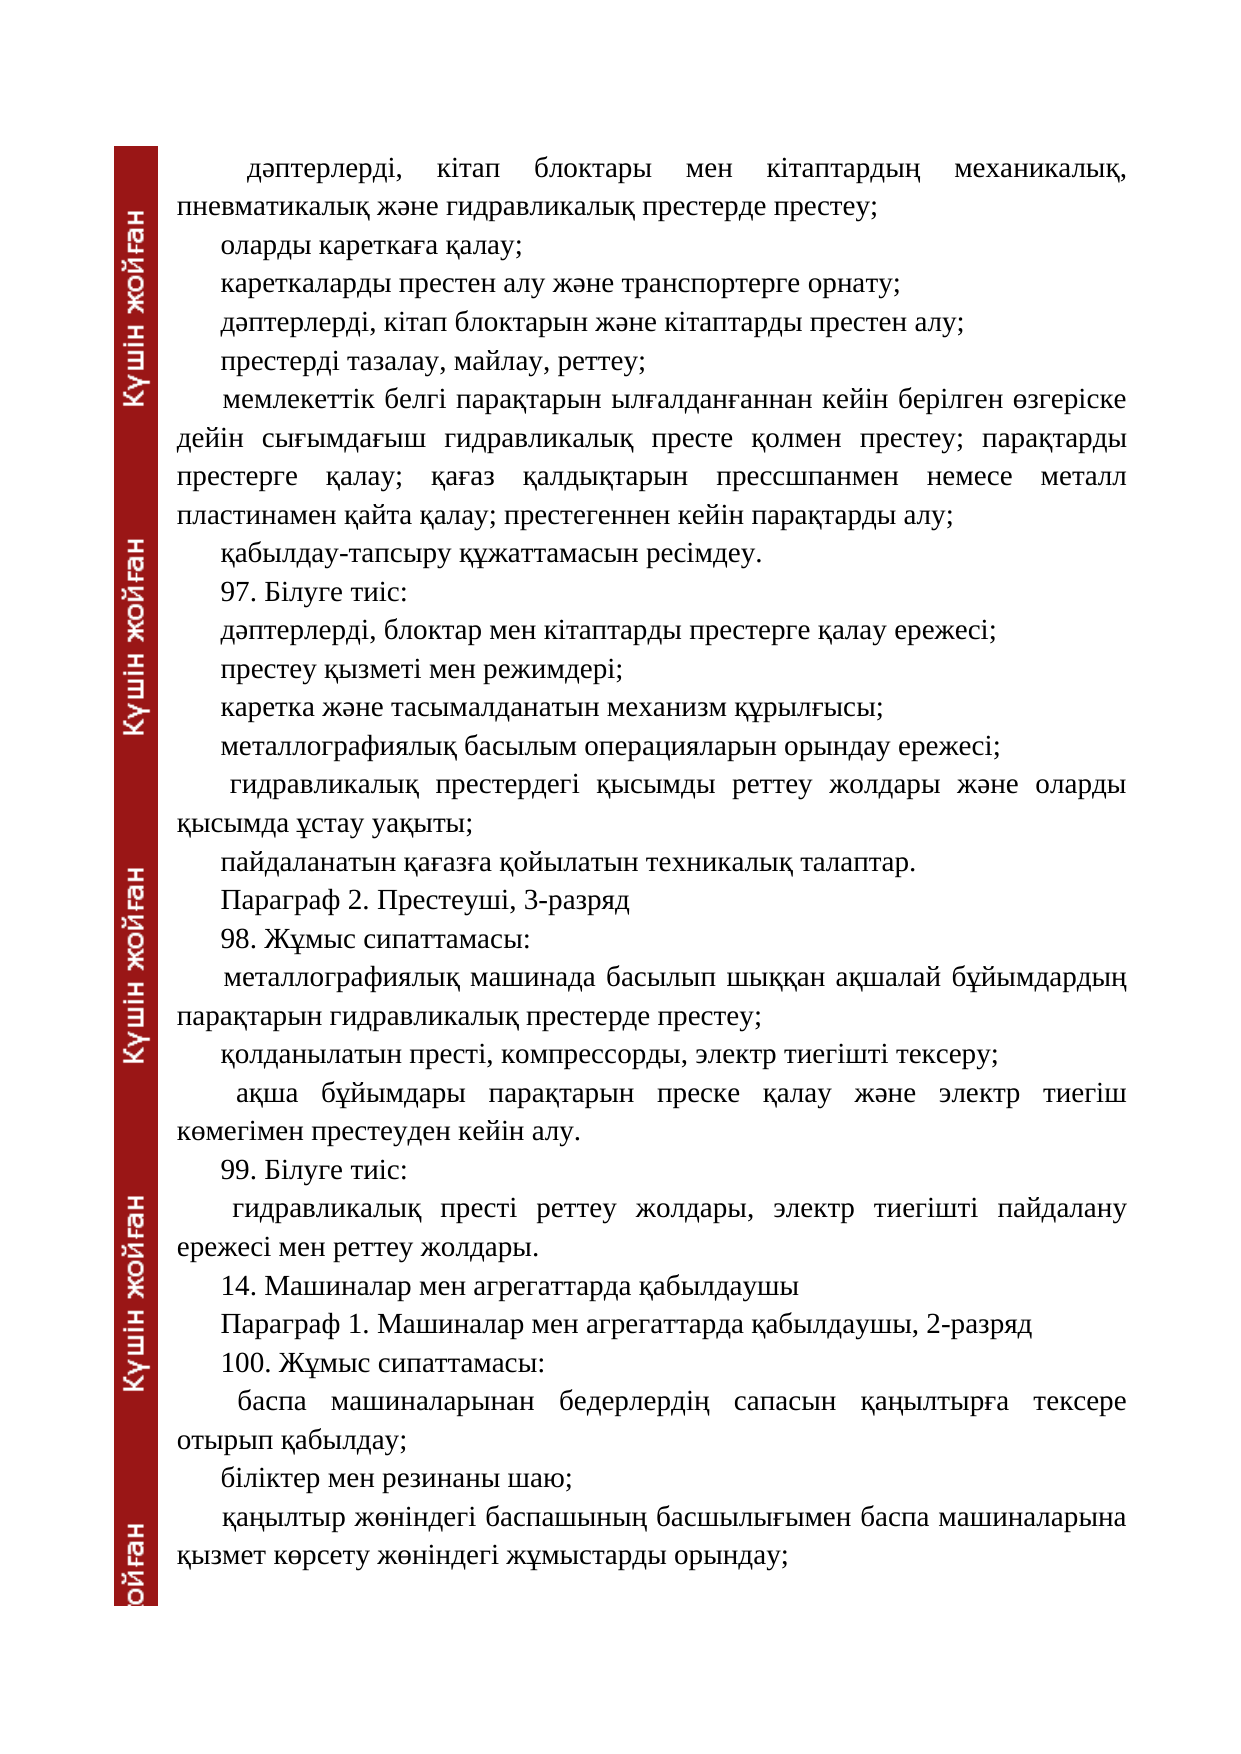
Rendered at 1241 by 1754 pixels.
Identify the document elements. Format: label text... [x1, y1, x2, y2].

picture [114, 684, 158, 689]
text гидравликалық престердегі қысымды реттеу жолдары және оларды қысымда ұстау уақыты; [112, 767, 1128, 839]
picture [114, 338, 158, 343]
text престерді тазалау, майлау, реттеу; [112, 343, 1128, 376]
picture [114, 839, 158, 844]
text 98. Жұмыс сипаттамасы: [112, 921, 1128, 954]
picture [114, 1301, 158, 1306]
text пайдаланатын қағазға қойылатын техникалық талаптар. [112, 844, 1128, 877]
picture [114, 1147, 158, 1152]
picture [114, 1340, 158, 1345]
text ақша бұйымдары парақтарын преске қалау және электр тиегіш көмегімен престеуден кейін алу. [112, 1075, 1128, 1147]
picture [114, 1378, 158, 1383]
text гидравликалық престі реттеу жолдары, электр тиегішті пайдалану ережесі мен реттеу жолдары. [112, 1191, 1128, 1263]
picture [114, 376, 158, 381]
text қаңылтыр жөніндегі баспашының басшылығымен баспа машиналарына қызмет көрсету жөніндегі жұмыстарды орындау; [112, 1499, 1128, 1571]
picture [114, 1494, 158, 1499]
text дәптерлерді, кітап блоктарын және кітаптарды престен алу; [112, 304, 1128, 338]
picture [114, 299, 158, 304]
text каретка және тасымалданатын механизм құрылғысы; [112, 689, 1128, 723]
text 99. Білуге тиіс: [112, 1152, 1128, 1186]
text металлографиялық машинада басылып шыққан ақшалай бұйымдардың парақтарын гидравликалық престерде престеу; [112, 959, 1128, 1031]
picture [114, 877, 158, 882]
picture [114, 146, 158, 150]
picture [114, 569, 158, 574]
picture [114, 261, 158, 266]
text мемлекеттік белгі парақтарын ылғалданғаннан кейін берілген өзгеріске дейін сығымдағыш гидравликалық престе қолмен престеу; парақтарды престерге қалау; қағаз қалдықтарын прессшпанмен немесе металл пластинамен қайта қалау; престегеннен кейін парақтарды алу; [112, 381, 1128, 530]
text дәптерлерді, кітап блоктары мен кітаптардың механикалық, пневматикалық және гидравликалық престерде престеу; [112, 150, 1128, 222]
text кареткаларды престен алу және транспортерге орнату; [112, 266, 1128, 299]
picture [114, 1186, 158, 1191]
picture [114, 723, 158, 728]
picture [114, 1070, 158, 1075]
picture [114, 222, 158, 227]
text қабылдау-тапсыру құжаттамасын ресімдеу. [112, 535, 1128, 569]
text Параграф 2. Престеуші, 3-разряд [112, 882, 1128, 916]
picture [114, 954, 158, 959]
text қолданылатын престі, компрессорды, электр тиегішті тексеру; [112, 1036, 1128, 1070]
picture [114, 530, 158, 535]
text біліктер мен резинаны шаю; [112, 1460, 1128, 1494]
text дәптерлерді, блоктар мен кітаптарды престерге қалау ережесі; [112, 612, 1128, 646]
picture [114, 1571, 158, 1606]
text 14. Машиналар мен агрегаттарда қабылдаушы [112, 1268, 1128, 1301]
text Параграф 1. Машиналар мен агрегаттарда қабылдаушы, 2-разряд [112, 1306, 1128, 1340]
picture [114, 1455, 158, 1460]
picture [114, 762, 158, 767]
picture [114, 1263, 158, 1268]
text оларды кареткаға қалау; [112, 227, 1128, 261]
picture [114, 916, 158, 921]
picture [114, 646, 158, 651]
text баспа машиналарынан бедерлердің сапасын қаңылтырға тексере отырып қабылдау; [112, 1383, 1128, 1455]
picture [114, 1031, 158, 1036]
text 97. Білуге тиіс: [112, 574, 1128, 607]
text 100. Жұмыс сипаттамасы: [112, 1345, 1128, 1378]
text престеу қызметі мен режимдері; [112, 651, 1128, 684]
text металлографиялық басылым операцияларын орындау ережесі; [112, 728, 1128, 762]
picture [114, 607, 158, 612]
